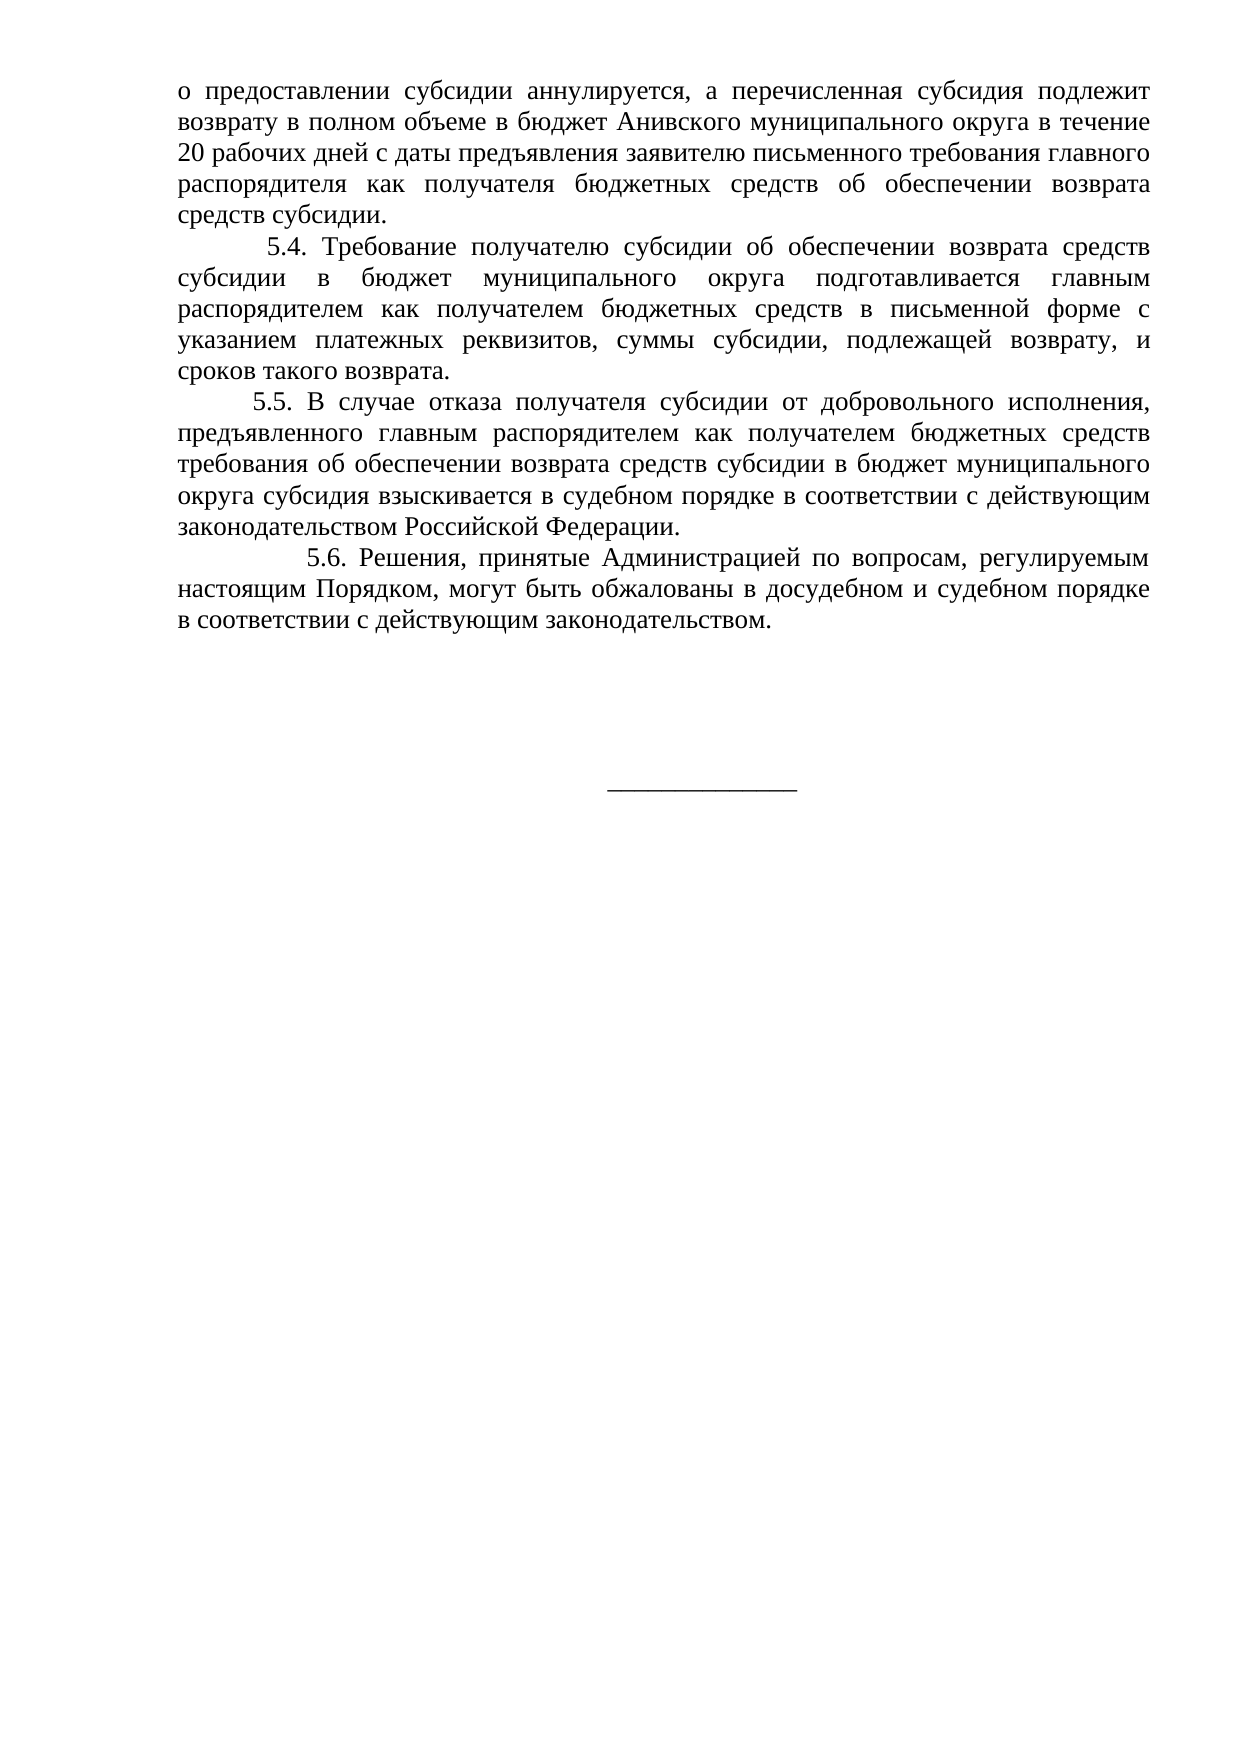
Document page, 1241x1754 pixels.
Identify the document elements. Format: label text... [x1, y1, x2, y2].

text 5.5. В случае отказа получателя субсидии от добровольного исполнения, предъявленного главным распорядителем как получателем бюджетных средств требования об обеспечении возврата средств субсидии в бюджет муниципального округа субсидия взыскивается в судебном порядке в соответствии с действующим законодательством Российской Федерации. [177, 385, 1152, 541]
text 5.4. Требование получателю субсидии об обеспечении возврата средств субсидии в бюджет муниципального округа подготавливается главным распорядителем как получателем бюджетных средств в письменной форме с указанием платежных реквизитов, суммы субсидии, подлежащей возврату, и сроков такого возврата. [177, 229, 1152, 385]
text 5.6. Решения, принятые Администрацией по вопросам, регулируемым настоящим Порядком, могут быть обжалованы в досудебном и судебном порядке в соответствии с действующим законодательством. [177, 541, 1152, 634]
text ______________ [177, 764, 1152, 795]
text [177, 74, 1152, 229]
